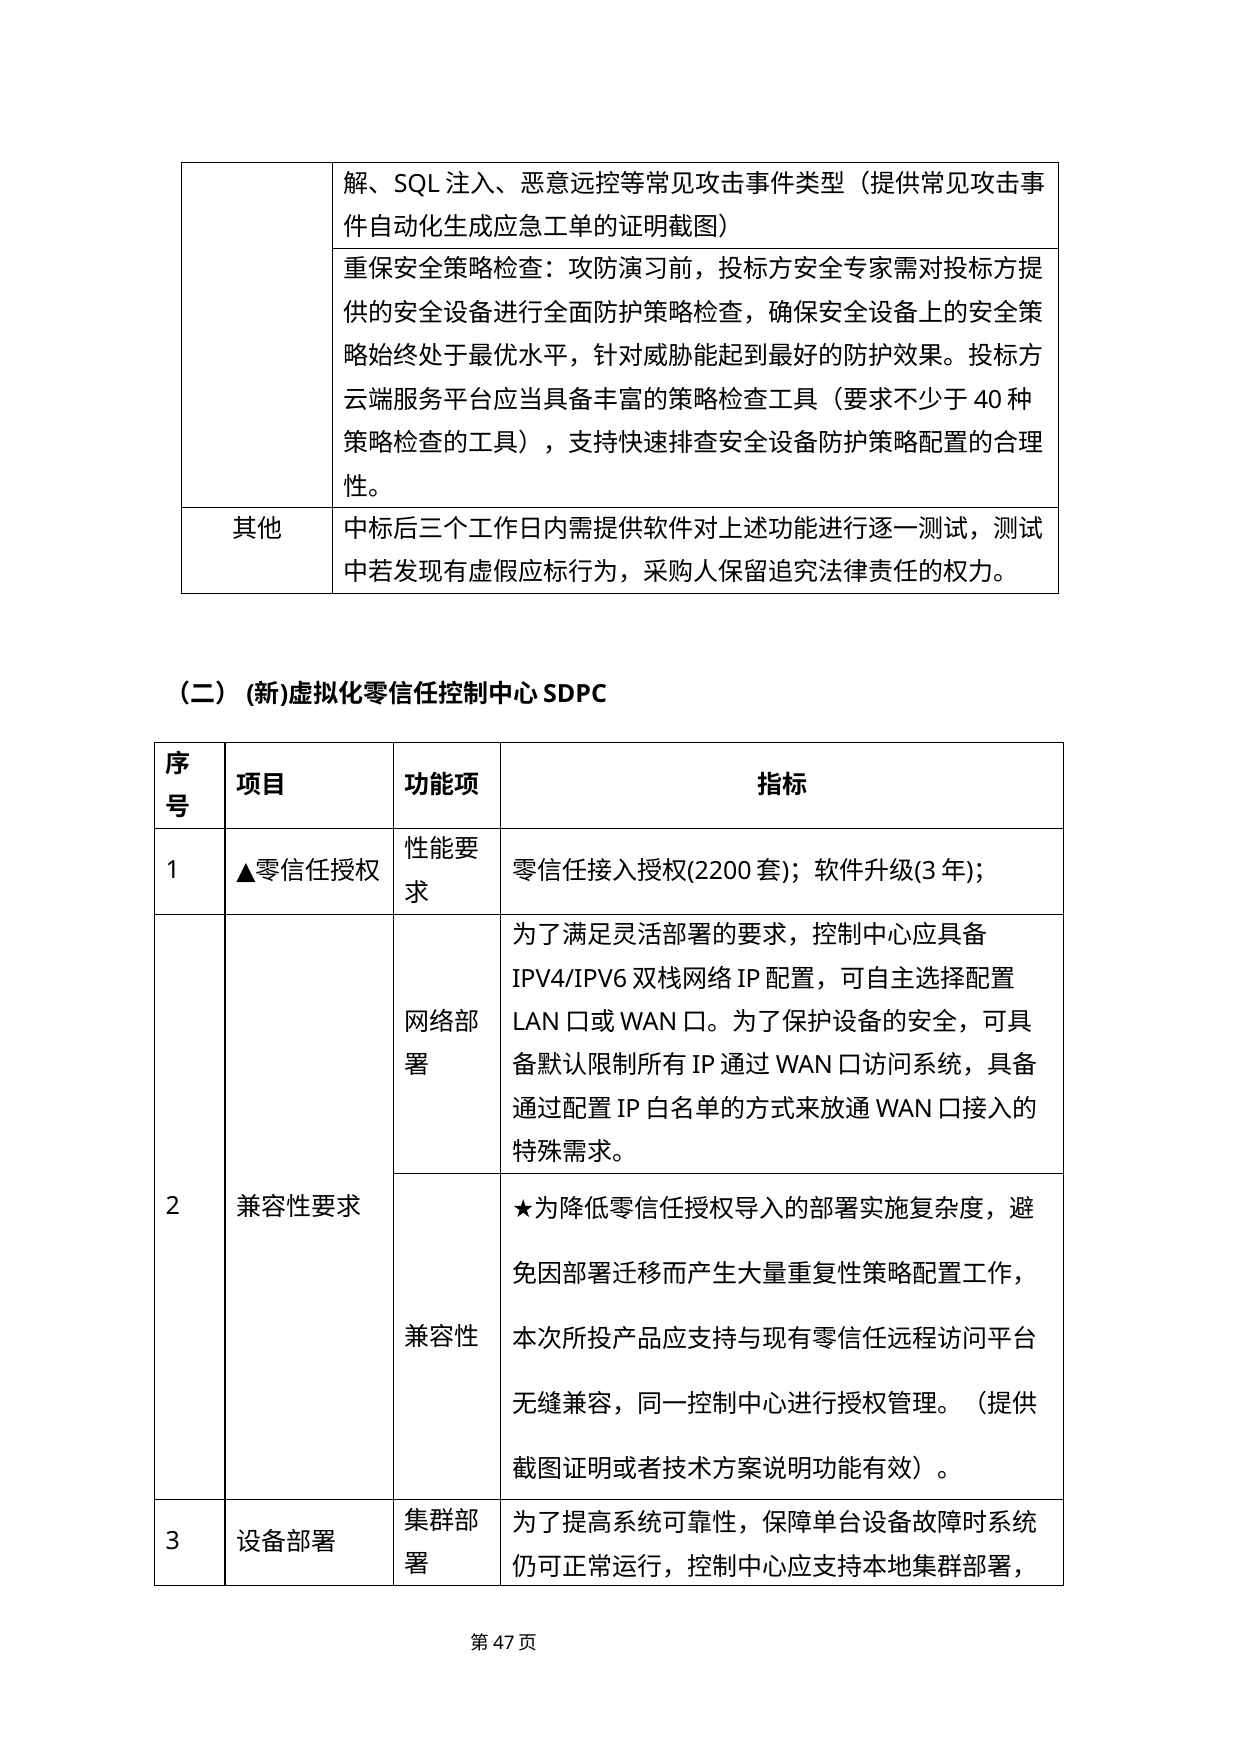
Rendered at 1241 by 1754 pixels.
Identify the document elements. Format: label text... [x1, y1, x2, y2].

table_cell 其他 [182, 508, 332, 593]
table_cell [333, 163, 1058, 248]
table_cell 2 [155, 915, 224, 1499]
table_cell 设备部署 [226, 1500, 393, 1585]
table_cell 为了满足灵活部署的要求，控制中心应具备IPV4/IPV6双栈网络IP配置，可自主选择配置LAN口或WAN口。为了保护设备的安全，可具备默认限制所有IP通过WAN口访问系统，具备通过配置IP白名单的方式来放通WAN口接入的特殊需求。 [501, 915, 1063, 1173]
table_header 项目 [226, 743, 393, 828]
table_cell 兼容性 [394, 1174, 500, 1499]
table_cell 3 [155, 1500, 224, 1585]
table_cell 兼容性要求 [226, 915, 393, 1499]
table_cell 性能要求 [394, 829, 500, 913]
table_cell 集群部署 [394, 1500, 500, 1585]
table_cell 1 [155, 829, 224, 913]
table_cell 中标后三个工作日内需提供软件对上述功能进行逐一测试，测试中若发现有虚假应标行为，采购人保留追究法律责任的权力。 [333, 508, 1058, 593]
table_header 指标 [501, 743, 1063, 828]
table_header 序号 [155, 743, 224, 828]
text （二） (新)虚拟化零信任控制中心SDPC [165, 659, 1075, 724]
table_cell ▲零信任授权 [226, 829, 393, 913]
table_cell 重保安全策略检查：攻防演习前，投标方安全专家需对投标方提供的安全设备进行全面防护策略检查，确保安全设备上的安全策略始终处于最优水平，针对威胁能起到最好的防护效果。投标方云端服务平台应当具备丰富的策略检查工具（要求不少于40种策略检查的工具），支持快速排查安全设备防护策略配置的合理性。 [333, 249, 1058, 507]
table_cell ★为降低零信任授权导入的部署实施复杂度，避免因部署迁移而产生大量重复性策略配置工作，本次所投产品应支持与现有零信任远程访问平台无缝兼容，同一控制中心进行授权管理。（提供截图证明或者技术方案说明功能有效）。 [501, 1174, 1063, 1499]
table_cell 网络部署 [394, 915, 500, 1173]
table_cell 零信任接入授权(2200套)；软件升级(3年)； [501, 829, 1063, 913]
table_header 功能项 [394, 743, 500, 828]
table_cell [501, 1500, 1063, 1585]
